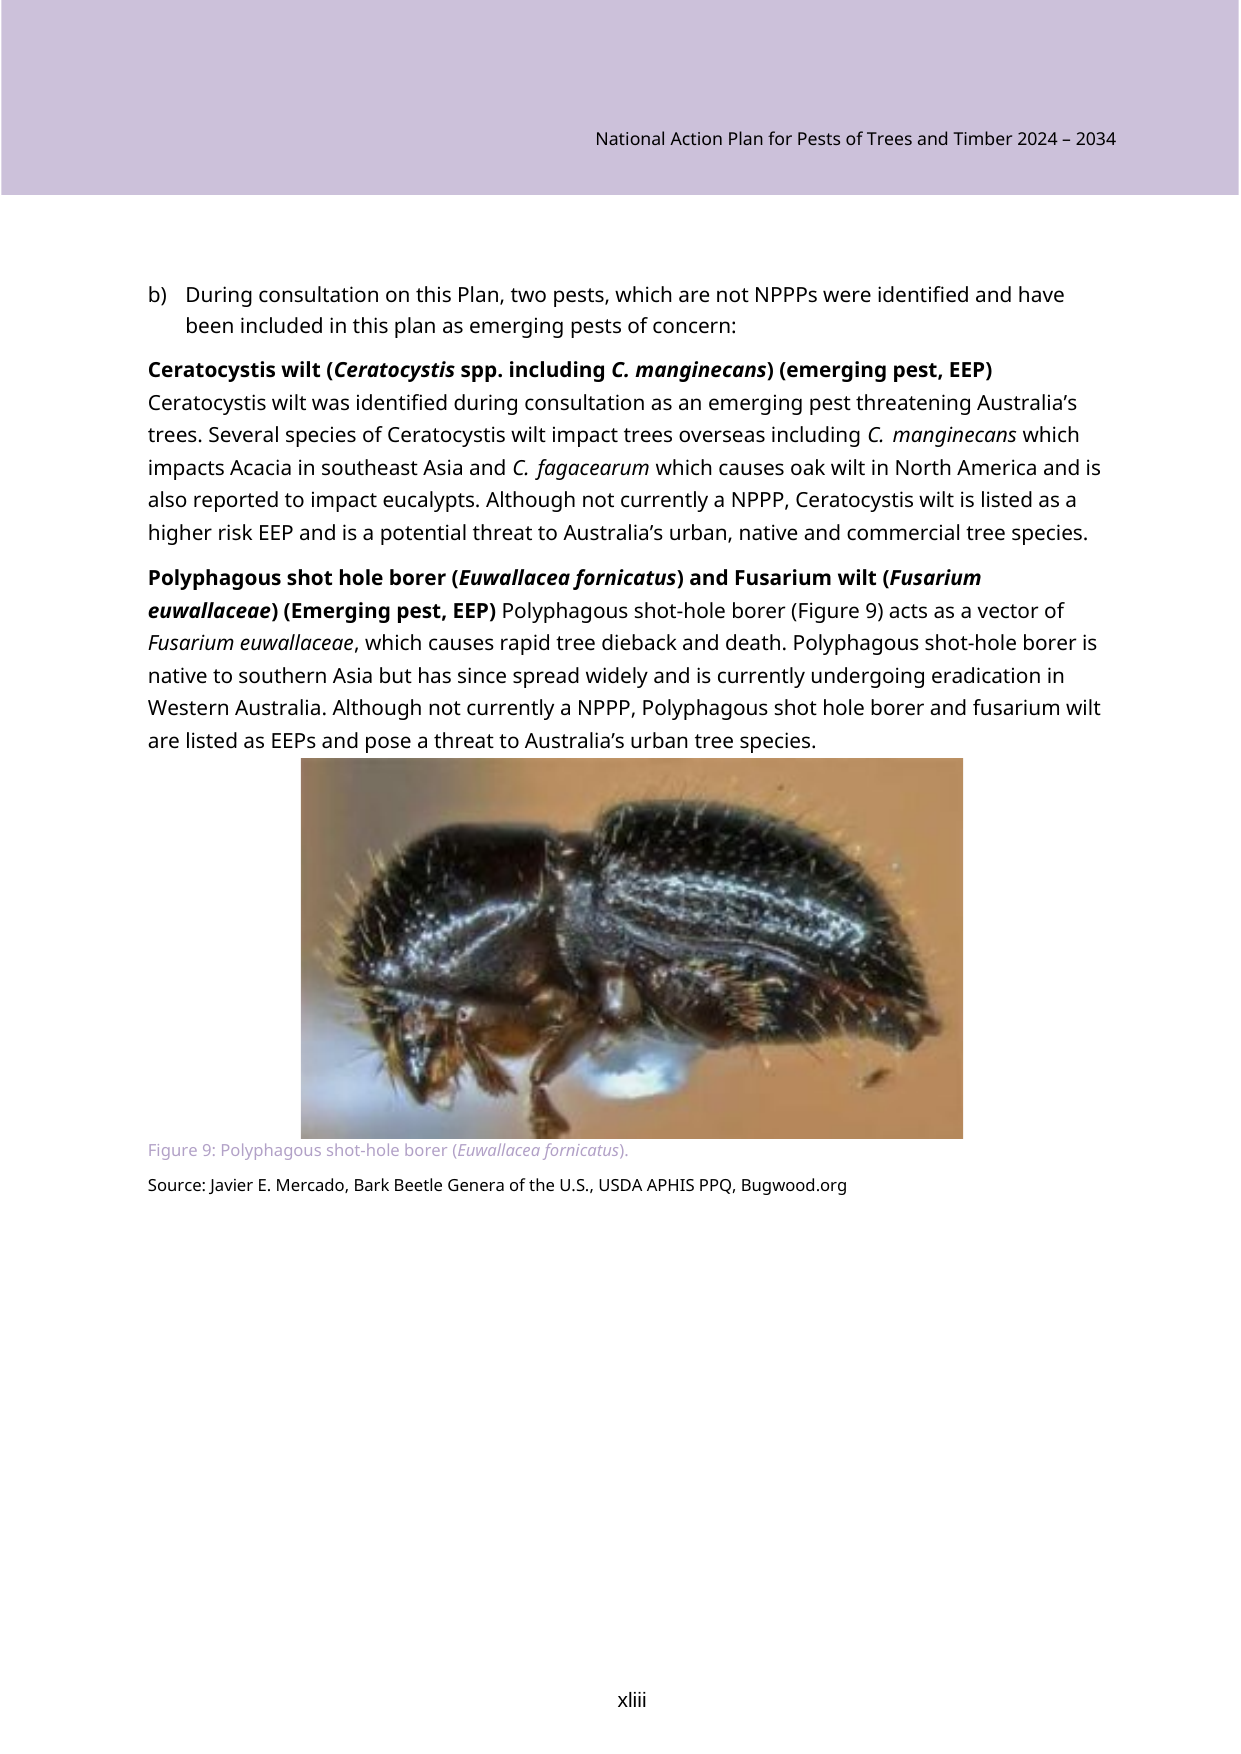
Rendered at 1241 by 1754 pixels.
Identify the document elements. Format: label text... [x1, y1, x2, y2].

text Source: Javier E. Mercado, Bark Beetle Genera of the U.S., USDA APHIS PPQ, Bugwood.org [148, 1174, 1116, 1196]
text Polyphagous shot hole borer (Euwallacea fornicatus) and Fusarium wilt (Fusarium euwallaceae) (Emerging pest, EEP) Polyphagous shot-hole borer (Figure 9) acts as a vector of Fusarium euwallaceae, which causes rapid tree dieback and death. Polyphagous shot-hole borer is native to southern Asia but has since spread widely and is currently undergoing eradication in Western Australia. Although not currently a NPPP, Polyphagous shot hole borer and fusarium wilt are listed as EEPs and pose a threat to Australia’s urban tree species. [148, 563, 1116, 754]
picture [300, 758, 964, 1139]
text Figure 9: Polyphagous shot-hole borer (Euwallacea fornicatus). [148, 1138, 1116, 1161]
list During consultation on this Plan, two pests, which are not NPPPs were identified and have been included in this plan as emerging pests of concern: [148, 280, 1116, 340]
text Ceratocystis wilt (Ceratocystis spp. including C. manginecans) (emerging pest, EEP) Ceratocystis wilt was identified during consultation as an emerging pest threatening Australia’s trees. Several species of Ceratocystis wilt impact trees overseas including C. manginecans which impacts Acacia in southeast Asia and C. fagacearum which causes oak wilt in North America and is also reported to impact eucalypts. Although not currently a NPPP, Ceratocystis wilt is listed as a higher risk EEP and is a potential threat to Australia’s urban, native and commercial tree species. [148, 355, 1116, 546]
